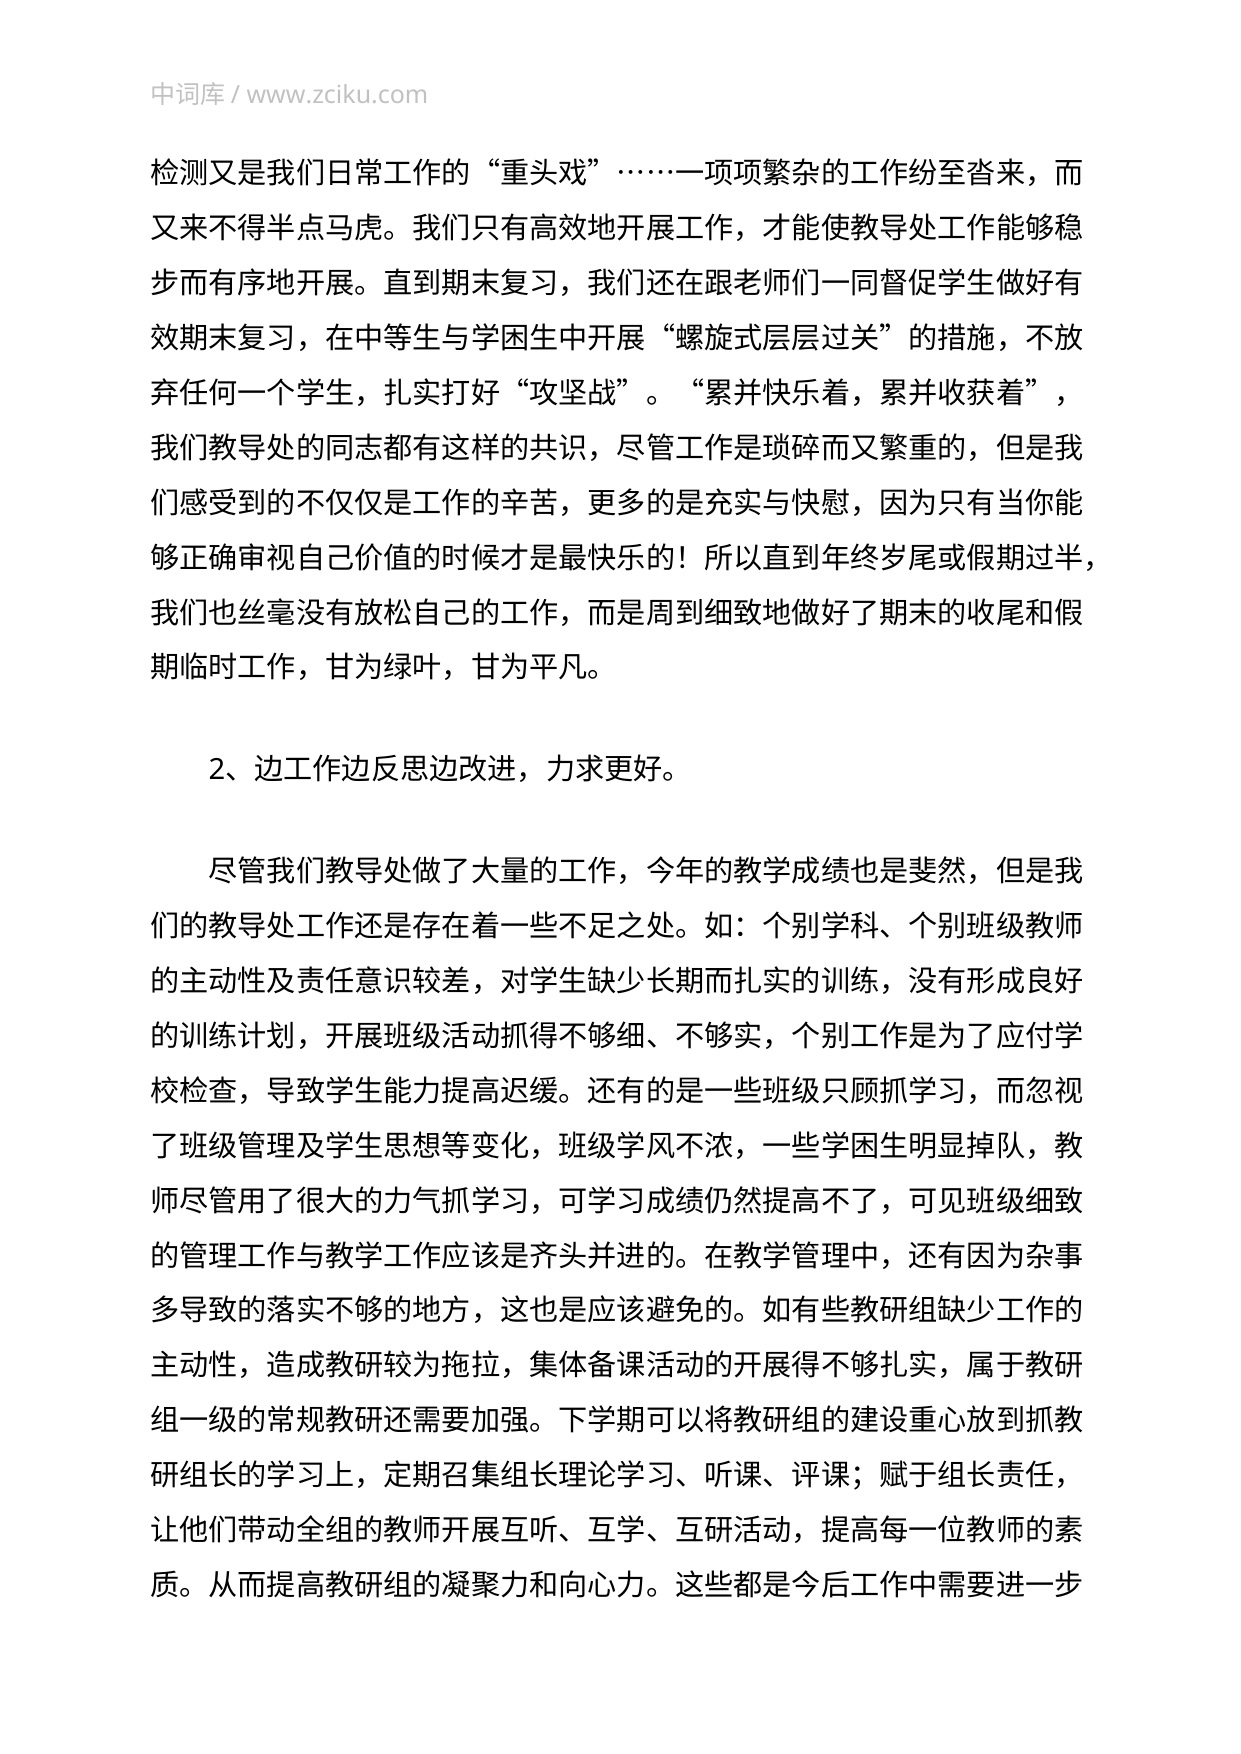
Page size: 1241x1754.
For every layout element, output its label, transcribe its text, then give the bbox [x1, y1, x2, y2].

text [150, 150, 1090, 686]
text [150, 848, 1090, 1604]
text 2、边工作边反思边改进，力求更好。 [150, 746, 1090, 788]
